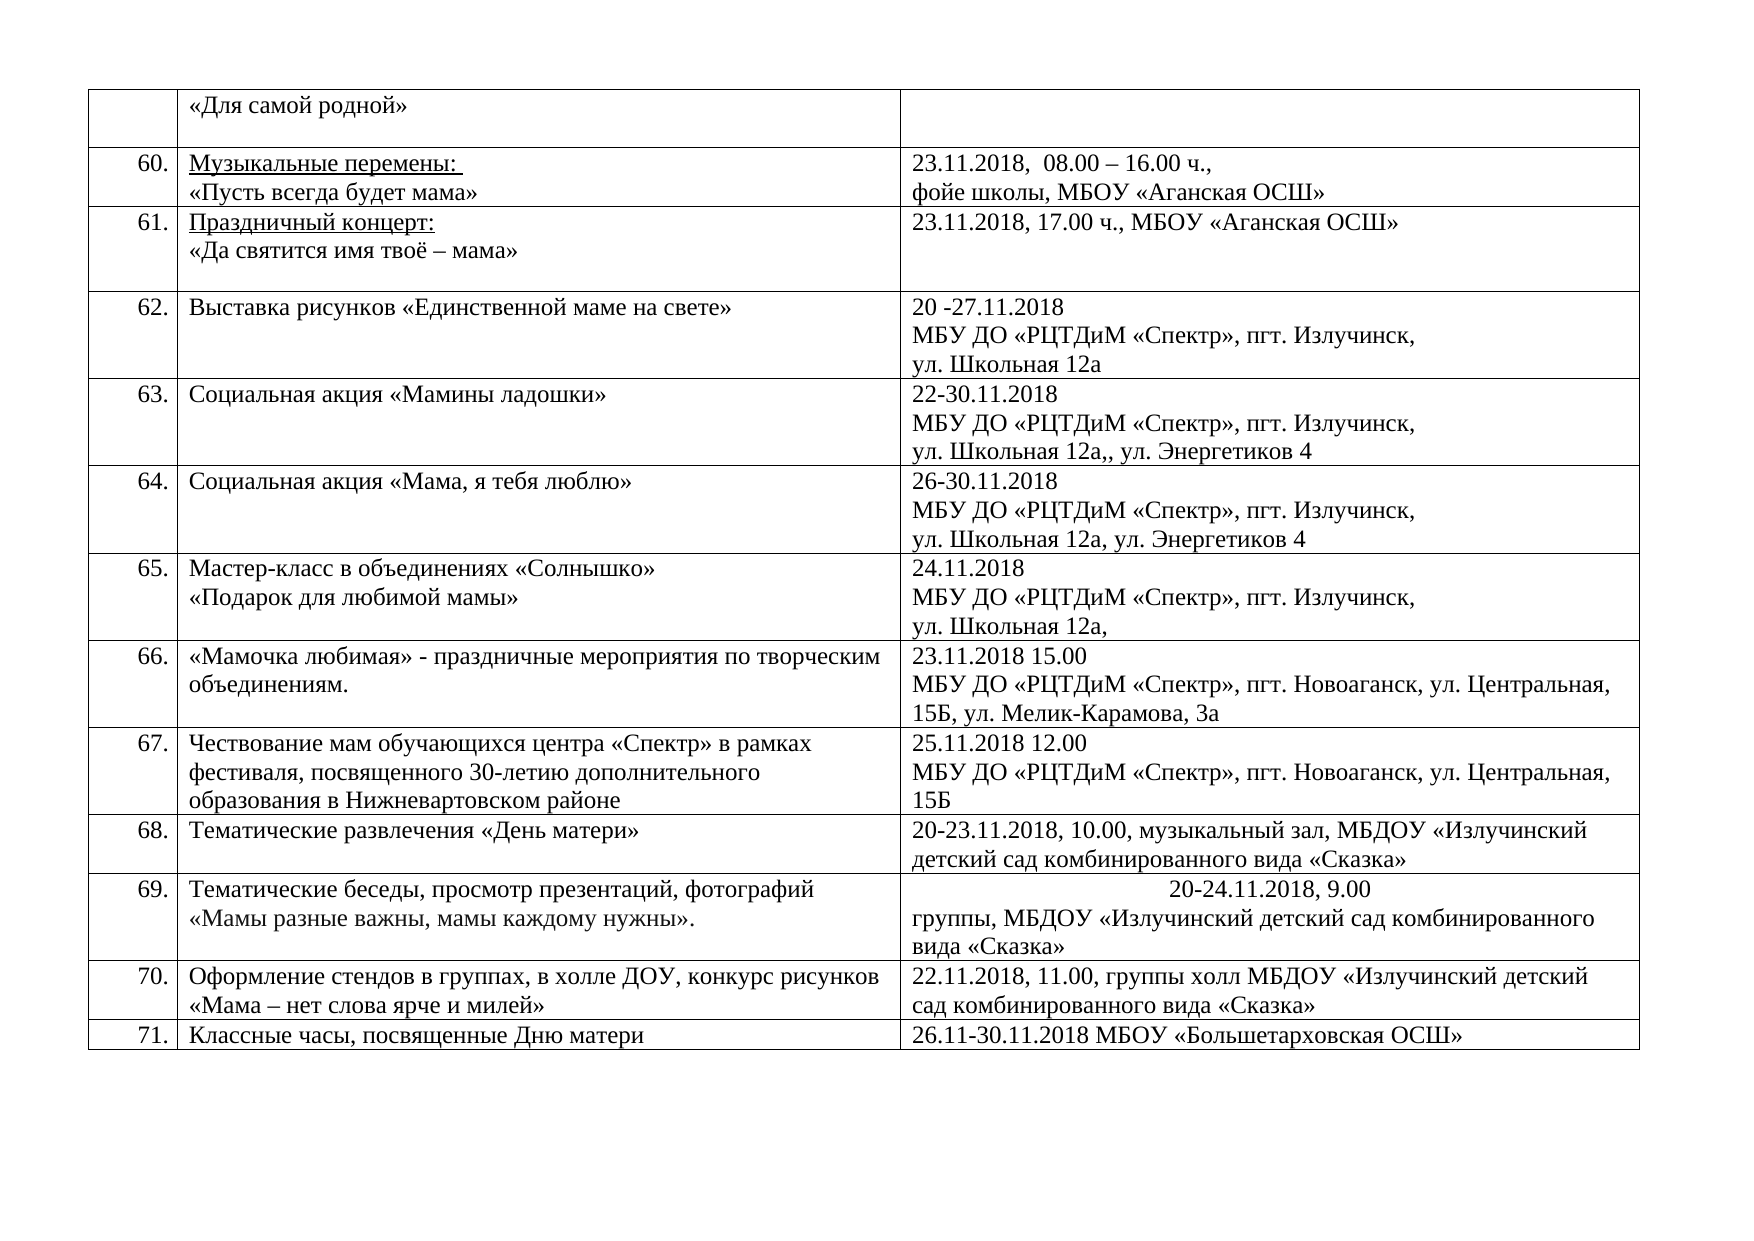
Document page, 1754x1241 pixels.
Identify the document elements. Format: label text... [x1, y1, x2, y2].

table_cell [89, 815, 177, 873]
table_cell [89, 728, 177, 814]
table_cell [89, 554, 177, 640]
table_cell 24.11.2018 МБУ ДО «РЦТДиМ «Спектр», пгт. Излучинск, ул. Школьная 12а, [901, 554, 1639, 640]
table_cell [89, 207, 177, 291]
table_cell [89, 379, 177, 465]
table_cell 26-30.11.2018 МБУ ДО «РЦТДиМ «Спектр», пгт. Излучинск, ул. Школьная 12а, ул. Энергетиков 4 [901, 466, 1639, 552]
table_cell МБУ ДО «РЦТДиМ «Спектр», пгт. Новоаганск, ул. Центральная, 15Б, ул. Мелик-Карамова, 3а [901, 641, 1639, 727]
table_cell 22.11.2018, 11.00, группы холл МБДОУ «Излучинский детский сад комбинированного вида «Сказка» [901, 961, 1639, 1019]
table_cell 22-30.11.2018 МБУ ДО «РЦТДиМ «Спектр», пгт. Излучинск, ул. Школьная 12а,, ул. Энергетиков 4 [901, 379, 1639, 465]
table_cell 20-23.11.2018, 10.00, музыкальный зал, МБДОУ «Излучинский детский сад комбинированного вида «Сказка» [901, 815, 1639, 873]
table_cell Выставка рисунков «Единственной маме на свете» [178, 292, 900, 378]
table_cell [89, 292, 177, 378]
table_cell Социальная акция «Мама, я тебя люблю» [178, 466, 900, 552]
table_cell Социальная акция «Мамины ладошки» [178, 379, 900, 465]
table_cell Музыкальные перемены: «Пусть всегда будет мама» [178, 148, 900, 206]
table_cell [178, 90, 900, 147]
table_cell 20 -27.11.2018 МБУ ДО «РЦТДиМ «Спектр», пгт. Излучинск, ул. Школьная 12а [901, 292, 1639, 378]
table_cell Праздничный концерт: «Да святится имя твоё – мама» [178, 207, 900, 291]
table_cell [89, 148, 177, 206]
table_cell Оформление стендов в группах, в холле ДОУ, конкурс рисунков «Мама – нет слова ярче и милей» [178, 961, 900, 1019]
table_cell 26.11-30.11.2018 МБОУ «Большетарховская ОСШ» [901, 1020, 1639, 1048]
table_cell Тематические беседы, просмотр презентаций, фотографий «Мамы разные важны, мамы каждому нужны». [178, 874, 900, 960]
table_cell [901, 90, 1639, 147]
table_cell [89, 90, 177, 147]
table_cell Чествование мам обучающихся центра «Спектр» в рамках фестиваля, посвященного 30-летию дополнительного образования в Нижневартовском районе [178, 728, 900, 814]
table_cell [89, 1020, 177, 1048]
table_cell МБУ ДО «РЦТДиМ «Спектр», пгт. Новоаганск, ул. Центральная, 15Б [901, 728, 1639, 814]
table_cell [89, 961, 177, 1019]
table_cell Классные часы, посвященные Дню матери [178, 1020, 900, 1048]
table_cell [89, 641, 177, 727]
table_cell 23.11.2018, 08.00 – 16.00 ч., фойе школы, МБОУ «Аганская ОСШ» [901, 148, 1639, 206]
table_cell Тематические развлечения «День матери» [178, 815, 900, 873]
table_cell [89, 466, 177, 552]
table_cell 20-24.11.2018, 9.00 группы, МБДОУ «Излучинский детский сад комбинированного вида «Сказка» [901, 874, 1639, 960]
table_cell Мастер-класс в объединениях «Солнышко» «Подарок для любимой мамы» [178, 554, 900, 640]
table_cell «Мамочка любимая» - праздничные мероприятия по творческим объединениям. [178, 641, 900, 727]
table_cell 23.11.2018, 17.00 ч., МБОУ «Аганская ОСШ» [901, 207, 1639, 291]
table_cell [89, 874, 177, 960]
